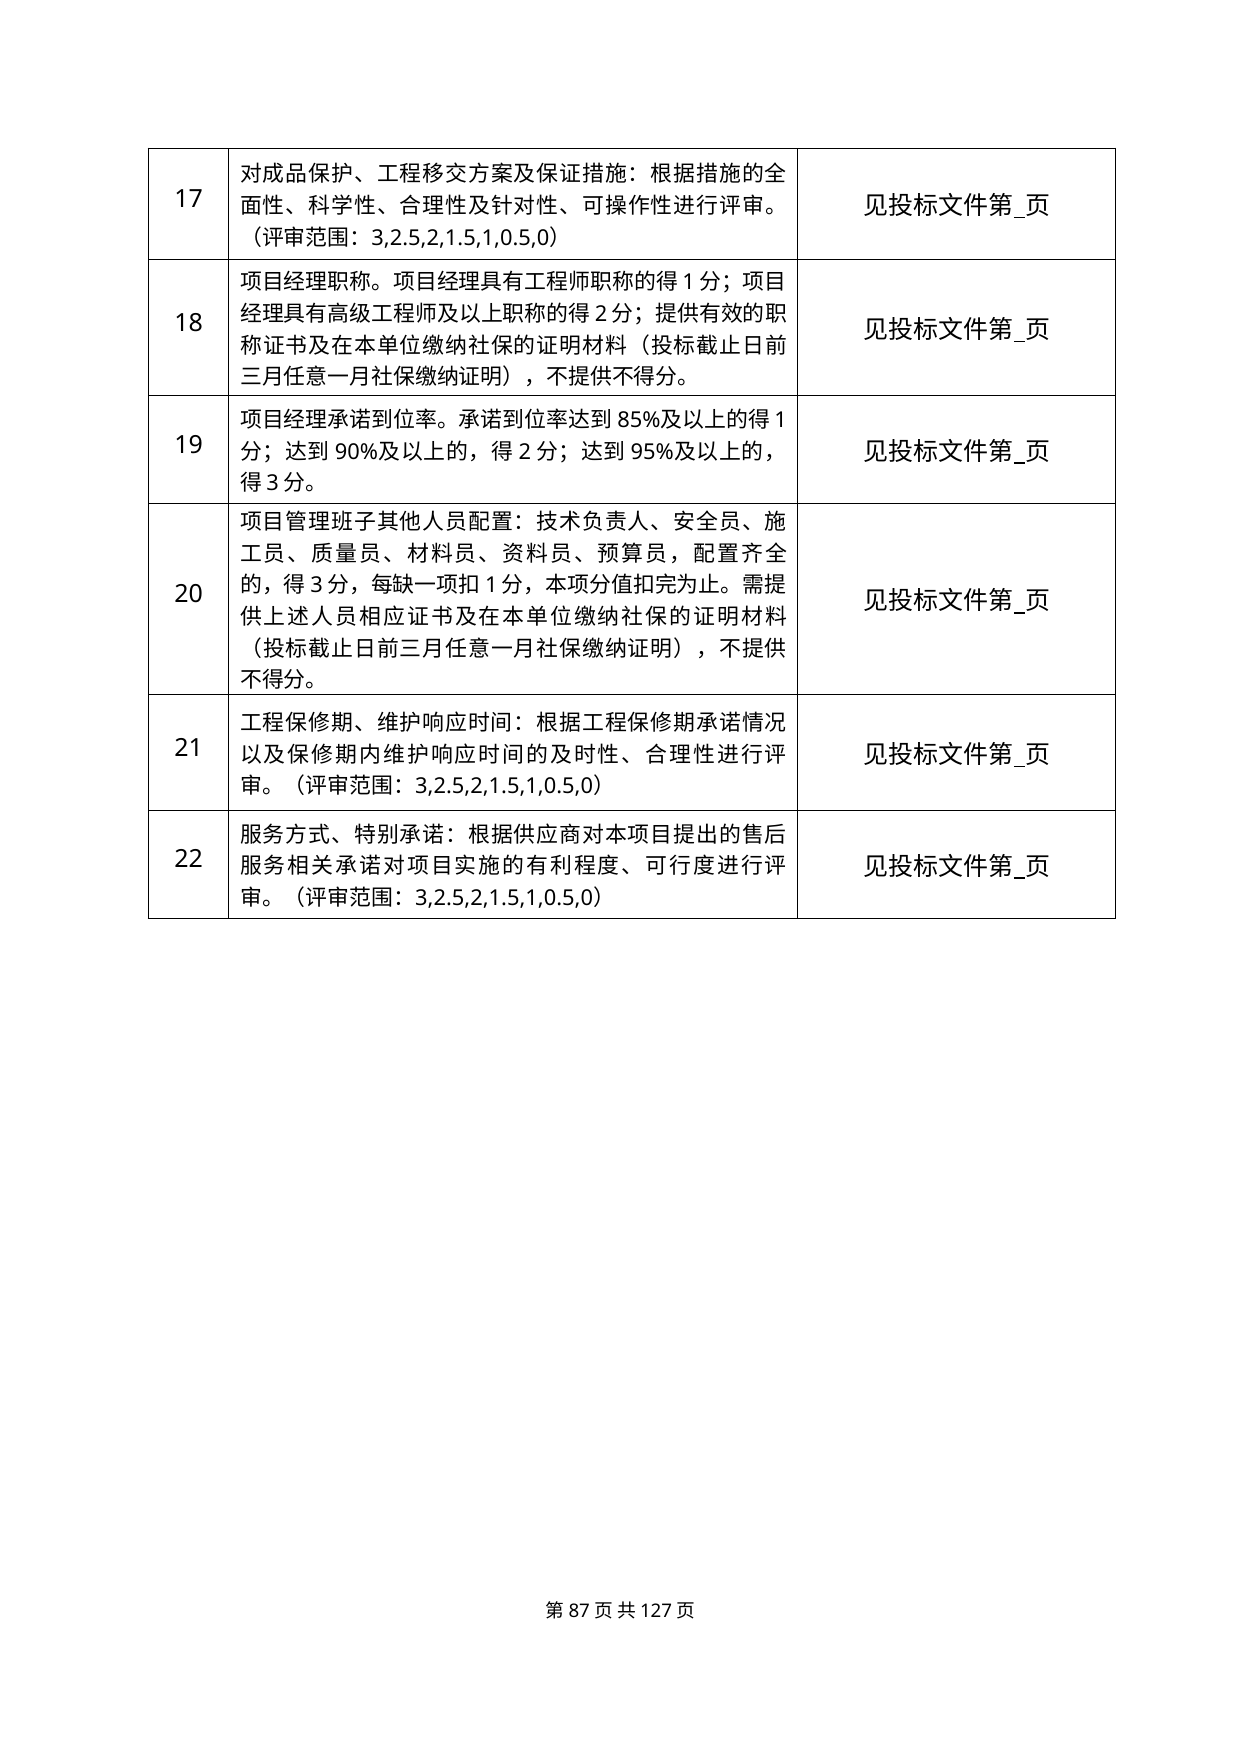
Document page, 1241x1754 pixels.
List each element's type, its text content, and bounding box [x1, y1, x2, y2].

table_cell 21 [149, 695, 228, 810]
table_cell 见投标文件第 页 [798, 396, 1115, 503]
table_cell 22 [149, 811, 228, 918]
table_cell 见投标文件第 页 [798, 504, 1115, 694]
table_cell 见投标文件第 页 [798, 695, 1115, 810]
table_cell 项目经理职称。项目经理具有工程师职称的得1分；项目经理具有高级工程师及以上职称的得2分；提供有效的职称证书及在本单位缴纳社保的证明材料（投标截止日前三月任意一月社保缴纳证明），不提供不得分。 [229, 260, 797, 395]
table_cell 项目经理承诺到位率。承诺到位率达到85%及以上的得1分；达到90%及以上的，得2分；达到95%及以上的，得3分。 [229, 396, 797, 503]
table_cell 20 [149, 504, 228, 694]
table_cell 见投标文件第 页 [798, 260, 1115, 395]
table_cell 项目管理班子其他人员配置：技术负责人、安全员、施工员、质量员、材料员、资料员、预算员，配置齐全的，得3分，每缺一项扣1分，本项分值扣完为止。需提供上述人员相应证书及在本单位缴纳社保的证明材料（投标截止日前三月任意一月社保缴纳证明），不提供不得分。 [229, 504, 797, 694]
table_cell 18 [149, 260, 228, 395]
table_cell 19 [149, 396, 228, 503]
table_cell 服务方式、特别承诺：根据供应商对本项目提出的售后服务相关承诺对项目实施的有利程度、可行度进行评审。（评审范围：3,2.5,2,1.5,1,0.5,0） [229, 811, 797, 918]
table_cell 见投标文件第 页 [798, 811, 1115, 918]
table_cell 见投标文件第 页 [798, 149, 1115, 259]
table_cell 对成品保护、工程移交方案及保证措施：根据措施的全面性、科学性、合理性及针对性、可操作性进行评审。（评审范围：3,2.5,2,1.5,1,0.5,0） [229, 149, 797, 259]
table_cell 17 [149, 149, 228, 259]
table_cell 工程保修期、维护响应时间：根据工程保修期承诺情况以及保修期内维护响应时间的及时性、合理性进行评审。（评审范围：3,2.5,2,1.5,1,0.5,0） [229, 695, 797, 810]
